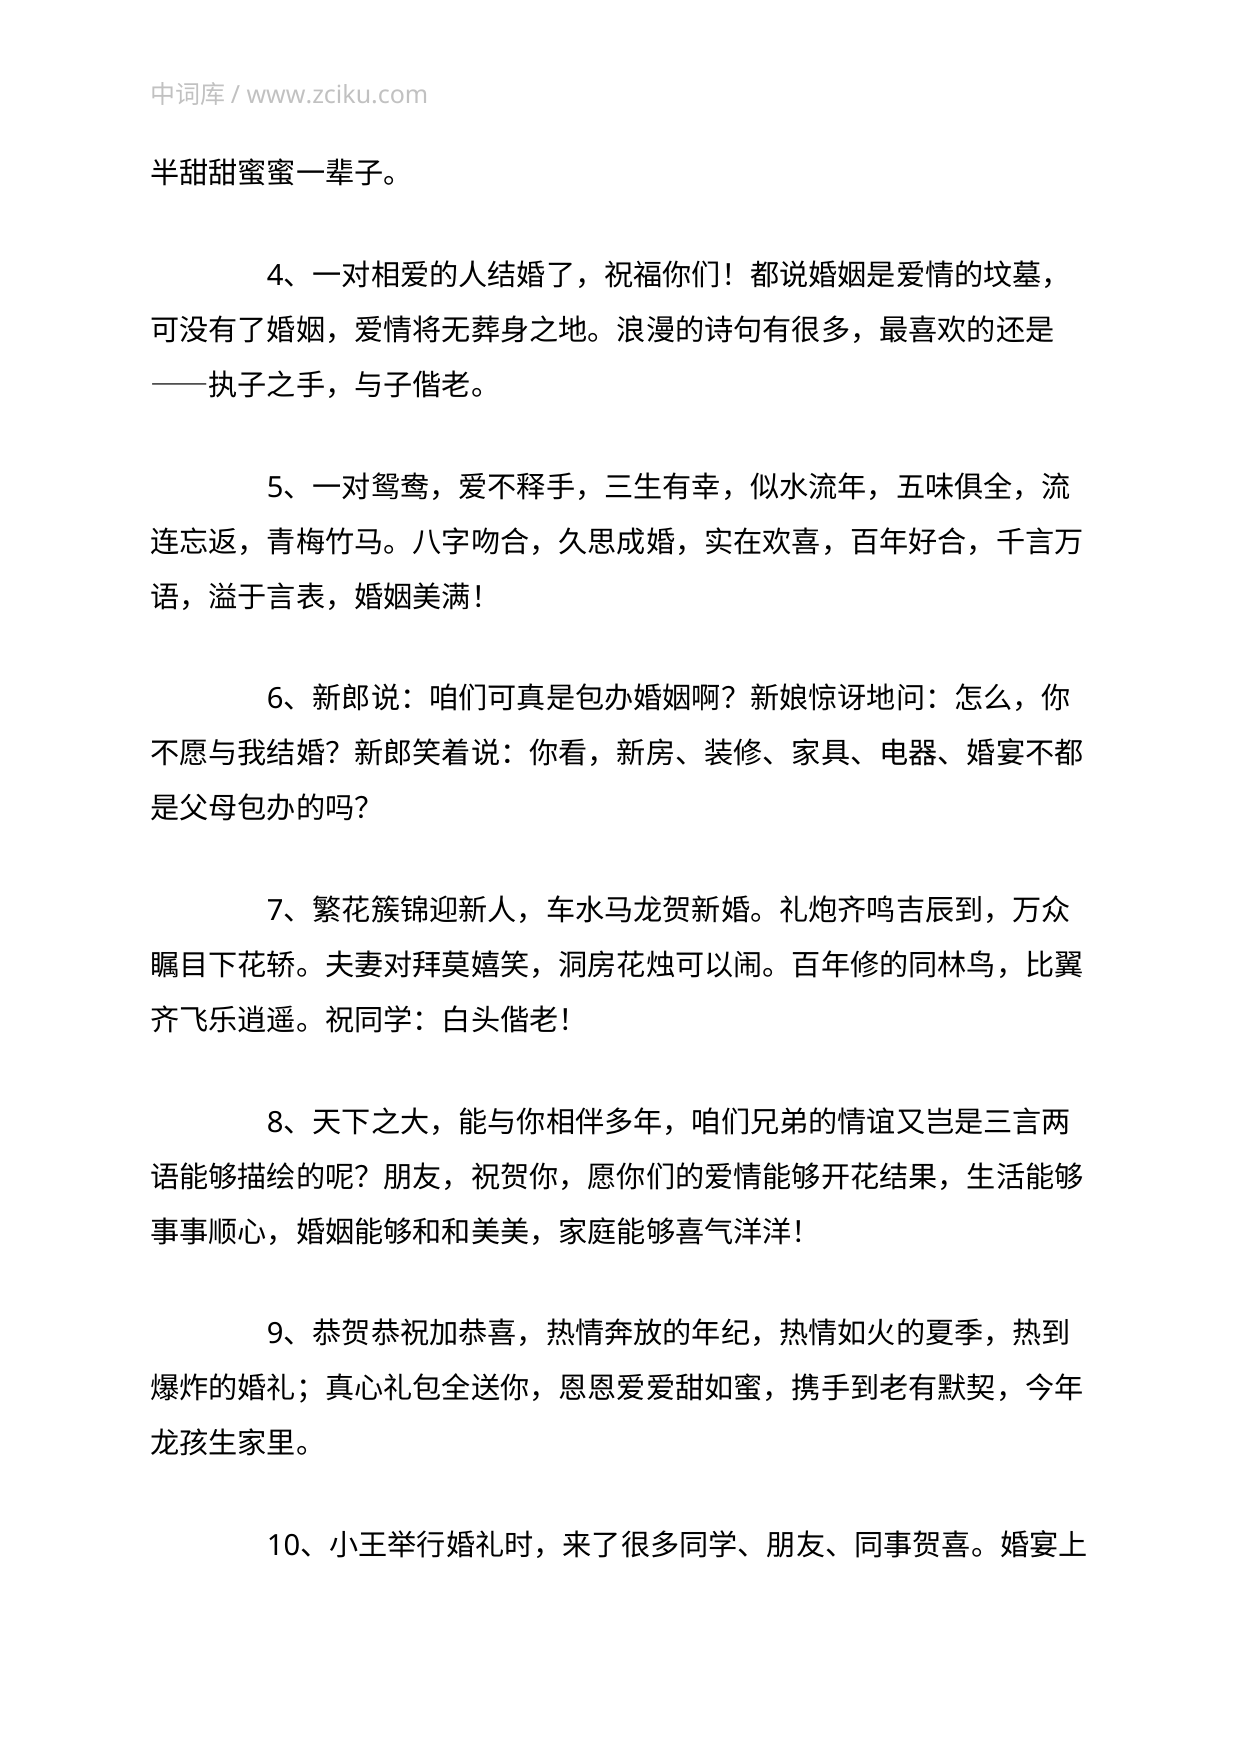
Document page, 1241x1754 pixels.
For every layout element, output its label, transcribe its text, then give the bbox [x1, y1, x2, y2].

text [150, 150, 1090, 192]
text 7、繁花簇锦迎新人，车水马龙贺新婚。礼炮齐鸣吉辰到，万众瞩目下花轿。夫妻对拜莫嬉笑，洞房花烛可以闹。百年修的同林鸟，比翼齐飞乐逍遥。祝同学：白头偕老！ [150, 887, 1090, 1039]
text 9、恭贺恭祝加恭喜，热情奔放的年纪，热情如火的夏季，热到爆炸的婚礼；真心礼包全送你，恩恩爱爱甜如蜜，携手到老有默契，今年龙孩生家里。 [150, 1310, 1090, 1462]
text 4、一对相爱的人结婚了，祝福你们！都说婚姻是爱情的坟墓，可没有了婚姻，爱情将无葬身之地。浪漫的诗句有很多，最喜欢的还是——执子之手，与子偕老。 [150, 252, 1090, 404]
text 8、天下之大，能与你相伴多年，咱们兄弟的情谊又岂是三言两语能够描绘的呢？朋友，祝贺你，愿你们的爱情能够开花结果，生活能够事事顺心，婚姻能够和和美美，家庭能够喜气洋洋！ [150, 1098, 1090, 1251]
text 5、一对鸳鸯，爱不释手，三生有幸，似水流年，五味俱全，流连忘返，青梅竹马。八字吻合，久思成婚，实在欢喜，百年好合，千言万语，溢于言表，婚姻美满！ [150, 463, 1090, 616]
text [150, 1522, 1090, 1564]
text 6、新郎说：咱们可真是包办婚姻啊？新娘惊讶地问：怎么，你不愿与我结婚？新郎笑着说：你看，新房、装修、家具、电器、婚宴不都是父母包办的吗？ [150, 675, 1090, 827]
